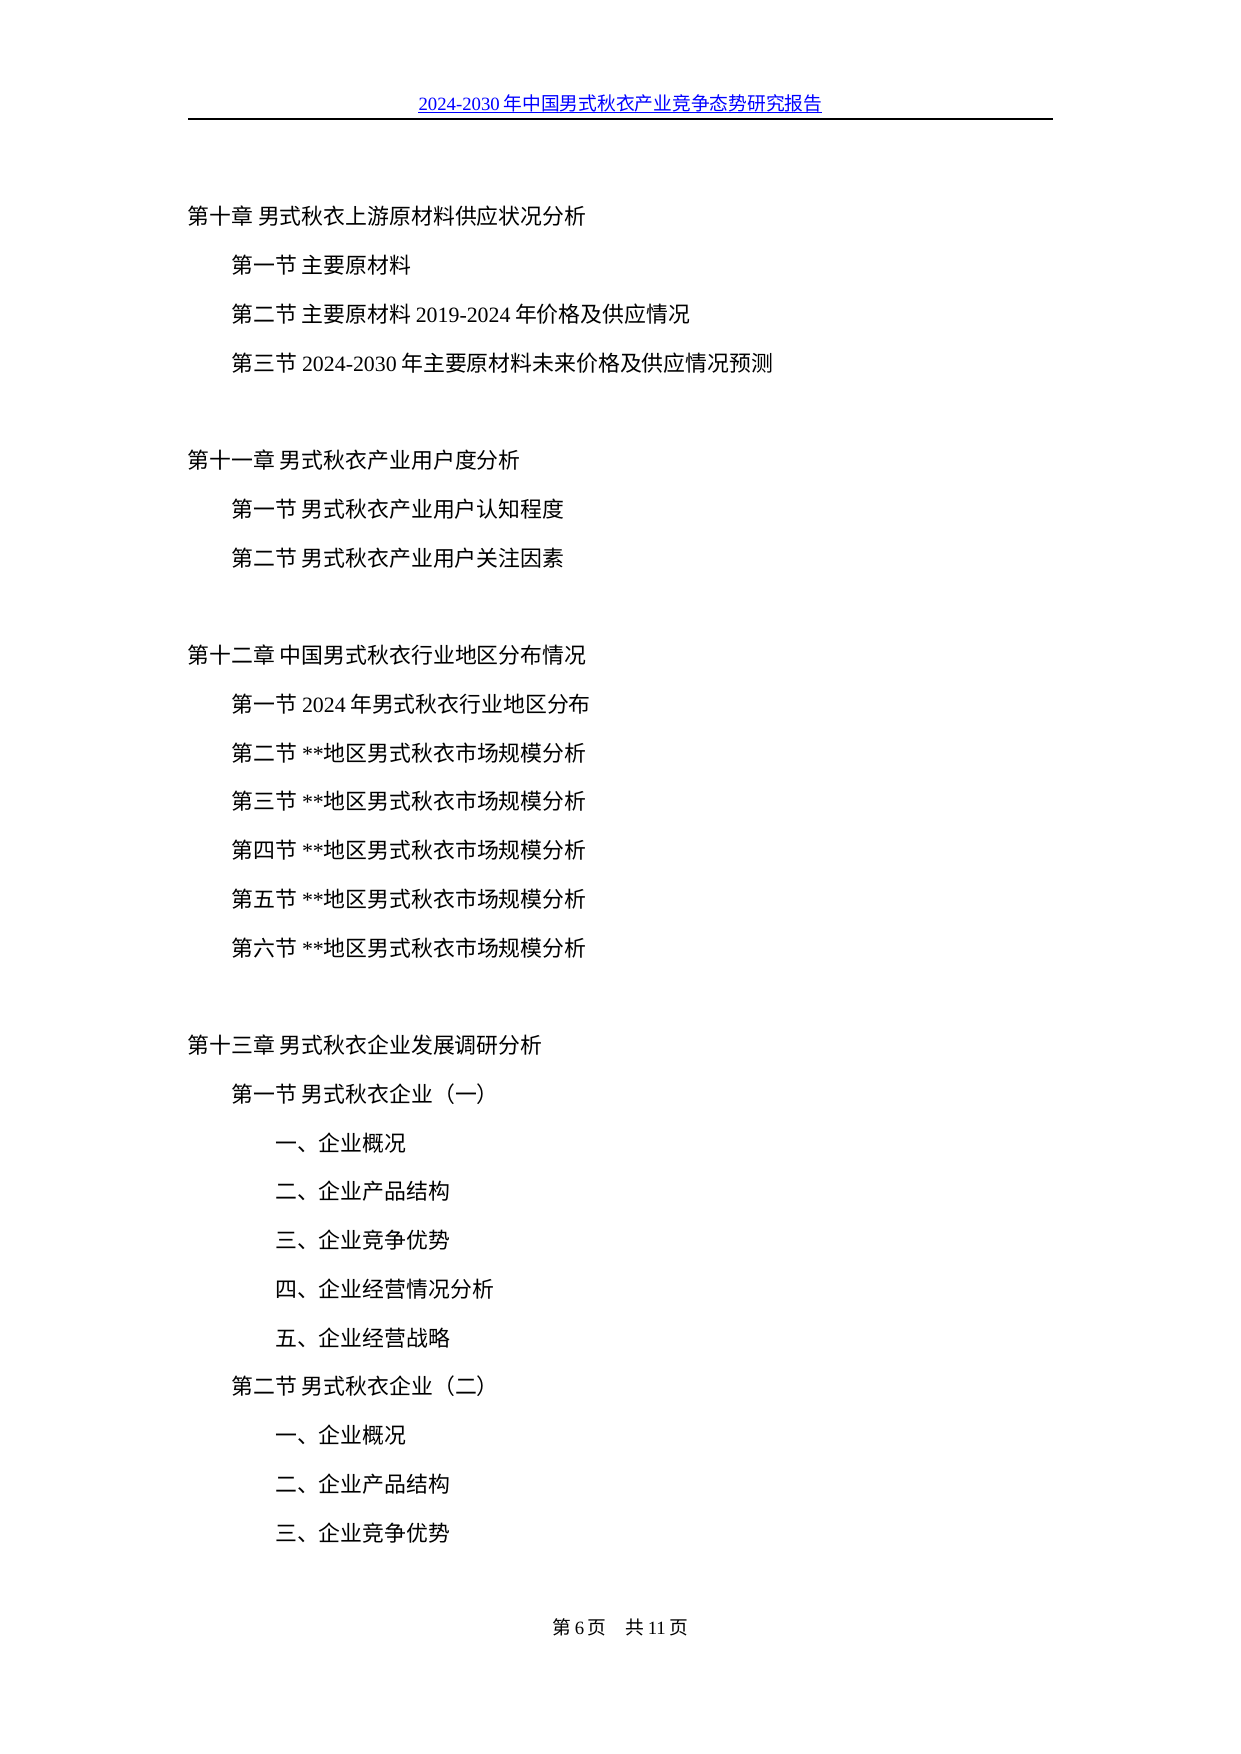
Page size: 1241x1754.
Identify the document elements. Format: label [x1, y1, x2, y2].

text [187, 150, 1053, 1548]
